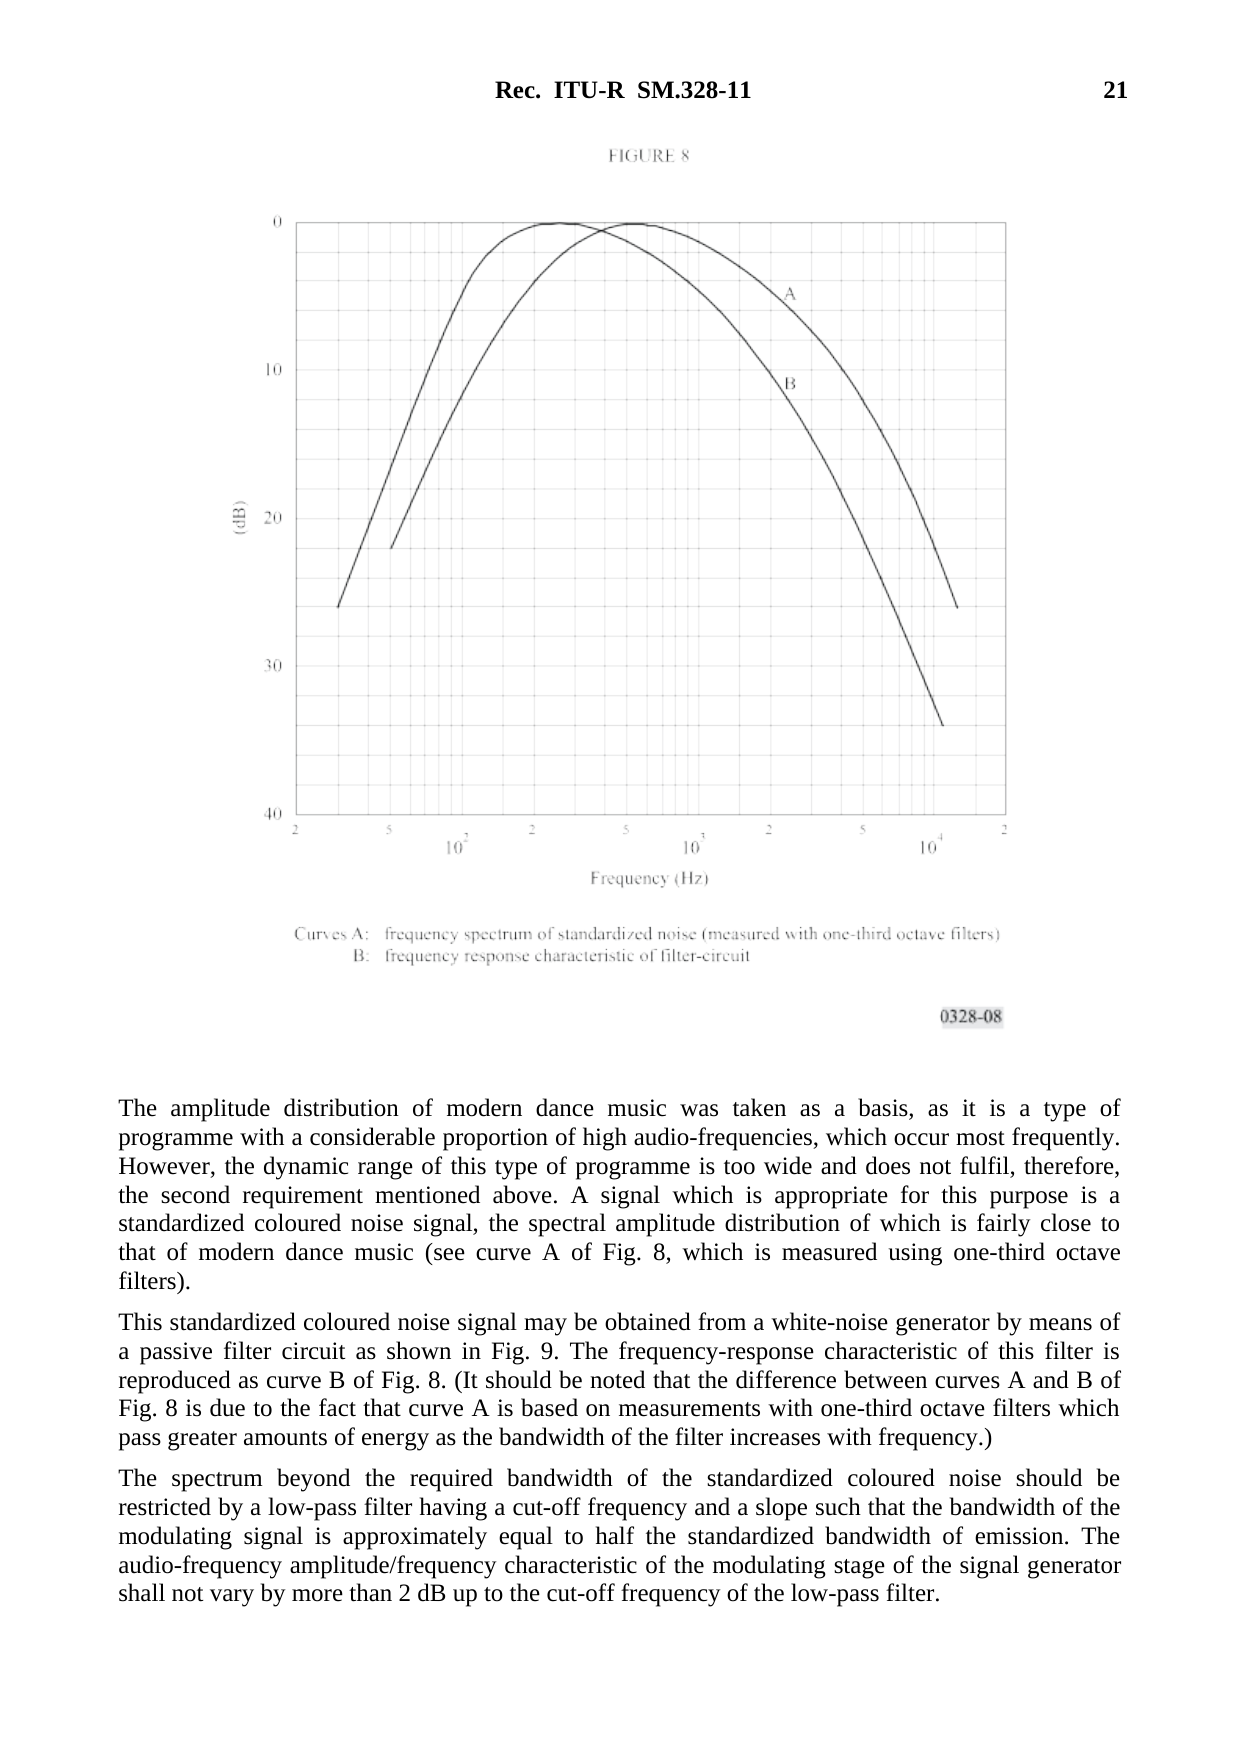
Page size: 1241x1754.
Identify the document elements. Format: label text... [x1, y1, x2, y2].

text The amplitude distribution of modern dance music was taken as a basis, as it is a type of programme with a considerable proportion of high audio-frequencies, which occur most frequently. However, the dynamic range of this type of programme is too wide and does not fulfil, therefore, the second requirement mentioned above. A signal which is appropriate for this purpose is a standardized coloured noise signal, the spectral amplitude distribution of which is fairly close to that of modern dance music (see curve A of Fig. 8, which is measured using one-third octave filters). [118, 1093, 1122, 1295]
text The spectrum beyond the required bandwidth of the standardized coloured noise should be restricted by a low-pass filter having a cut-off frequency and a slope such that the bandwidth of the modulating signal is approximately equal to half the standardized bandwidth of emission. The audio-frequency amplitude/frequency characteristic of the modulating stage of the signal generator shall not vary by more than 2 dB up to the cut-off frequency of the low-pass filter. [118, 1463, 1122, 1607]
text This standardized coloured noise signal may be obtained from a white-noise generator by means of a passive filter circuit as shown in Fig. 9. The frequency-response characteristic of this filter is reproduced as curve B of Fig. 8. (It should be noted that the difference between curves A and B of Fig. 8 is due to the fact that curve A is based on measurements with one-third octave filters which pass greater amounts of energy as the bandwidth of the filter increases with frequency.) [118, 1307, 1122, 1451]
